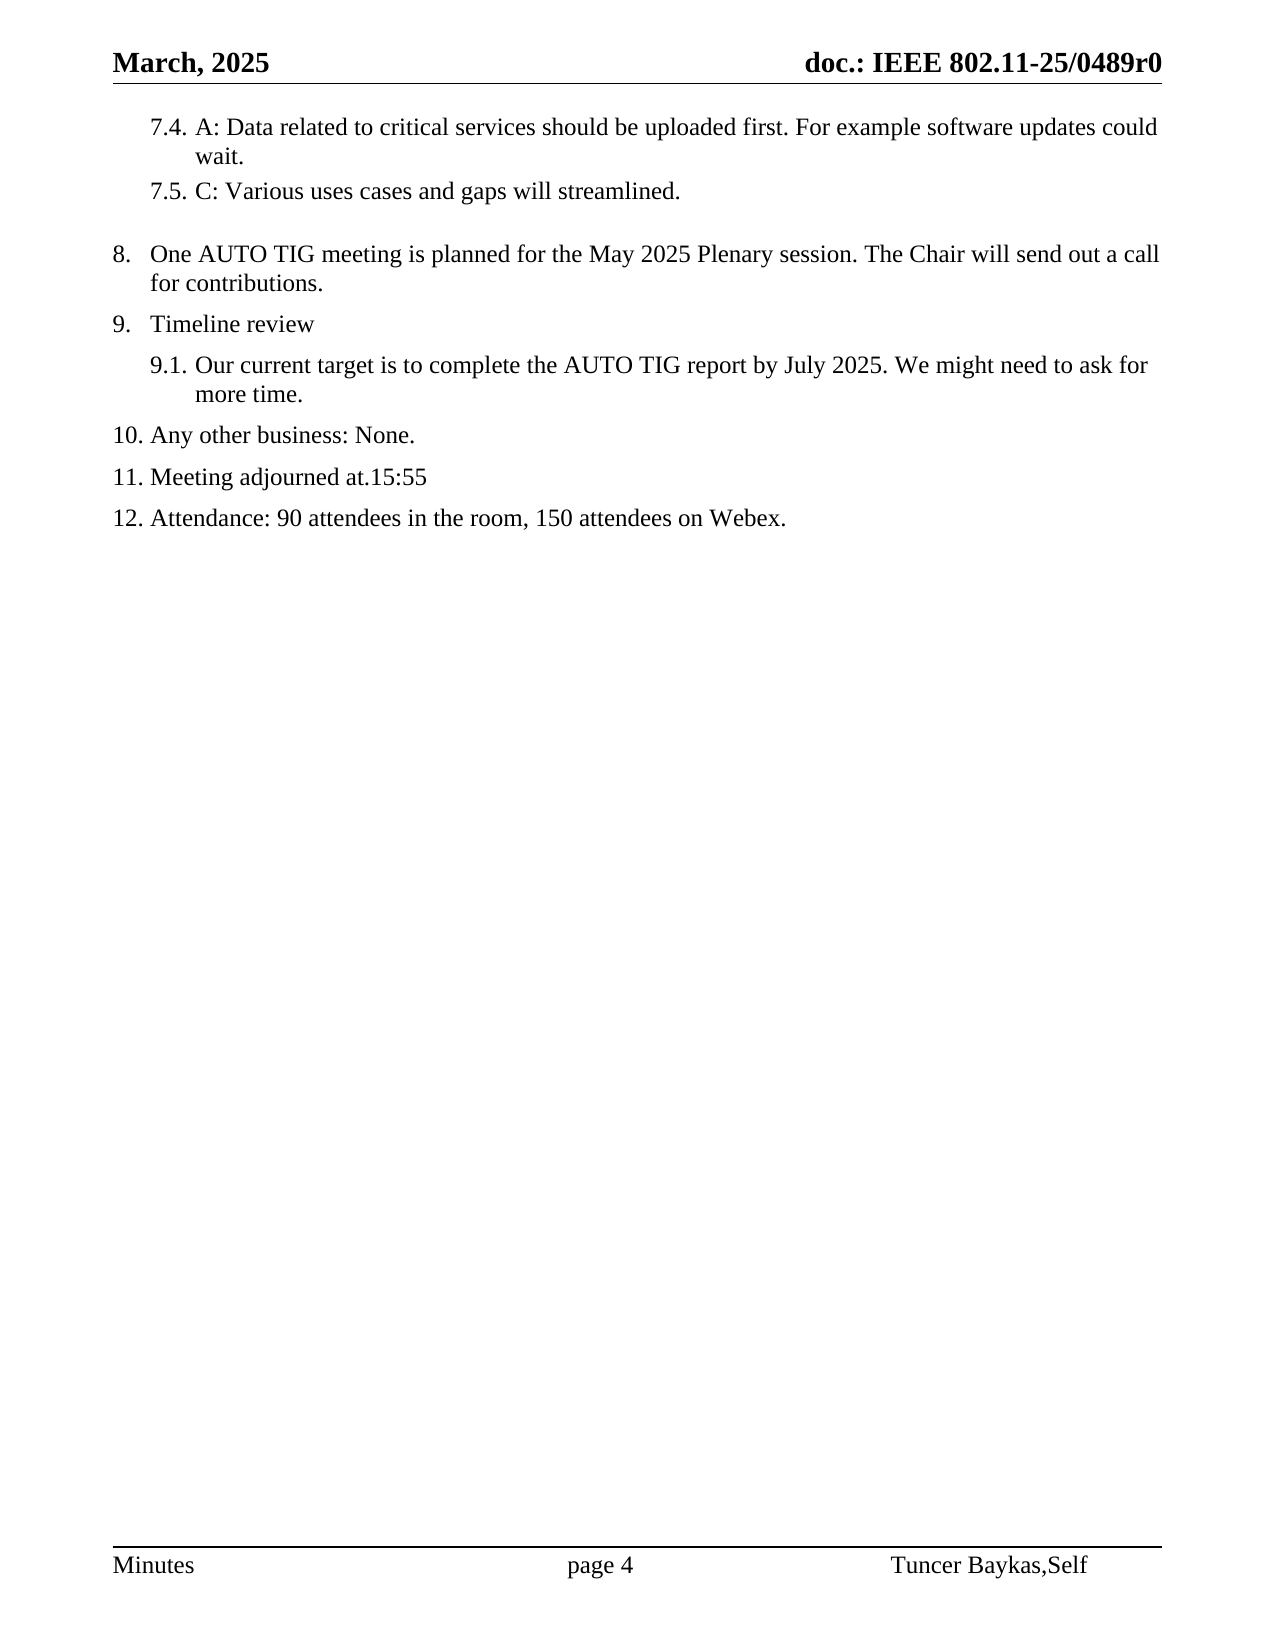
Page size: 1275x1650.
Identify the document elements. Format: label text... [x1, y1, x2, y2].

list A: Data related to critical services should be uploaded first. For example software updates could wait. [150, 112, 1162, 170]
list Meeting adjourned at.15:55 [112, 462, 1162, 491]
list Any other business: None. [112, 421, 1162, 449]
list Timeline review [112, 309, 1162, 338]
list Our current target is to complete the AUTO TIG report by July 2025. We might need to ask for more time. [150, 351, 1162, 408]
list C: Various uses cases and gaps will streamlined. [150, 176, 1162, 233]
list Attendance: 90 attendees in the room, 150 attendees on Webex. [112, 503, 1162, 532]
list One AUTO TIG meeting is planned for the May 2025 Plenary session. The Chair will send out a call for contributions. [112, 239, 1162, 297]
